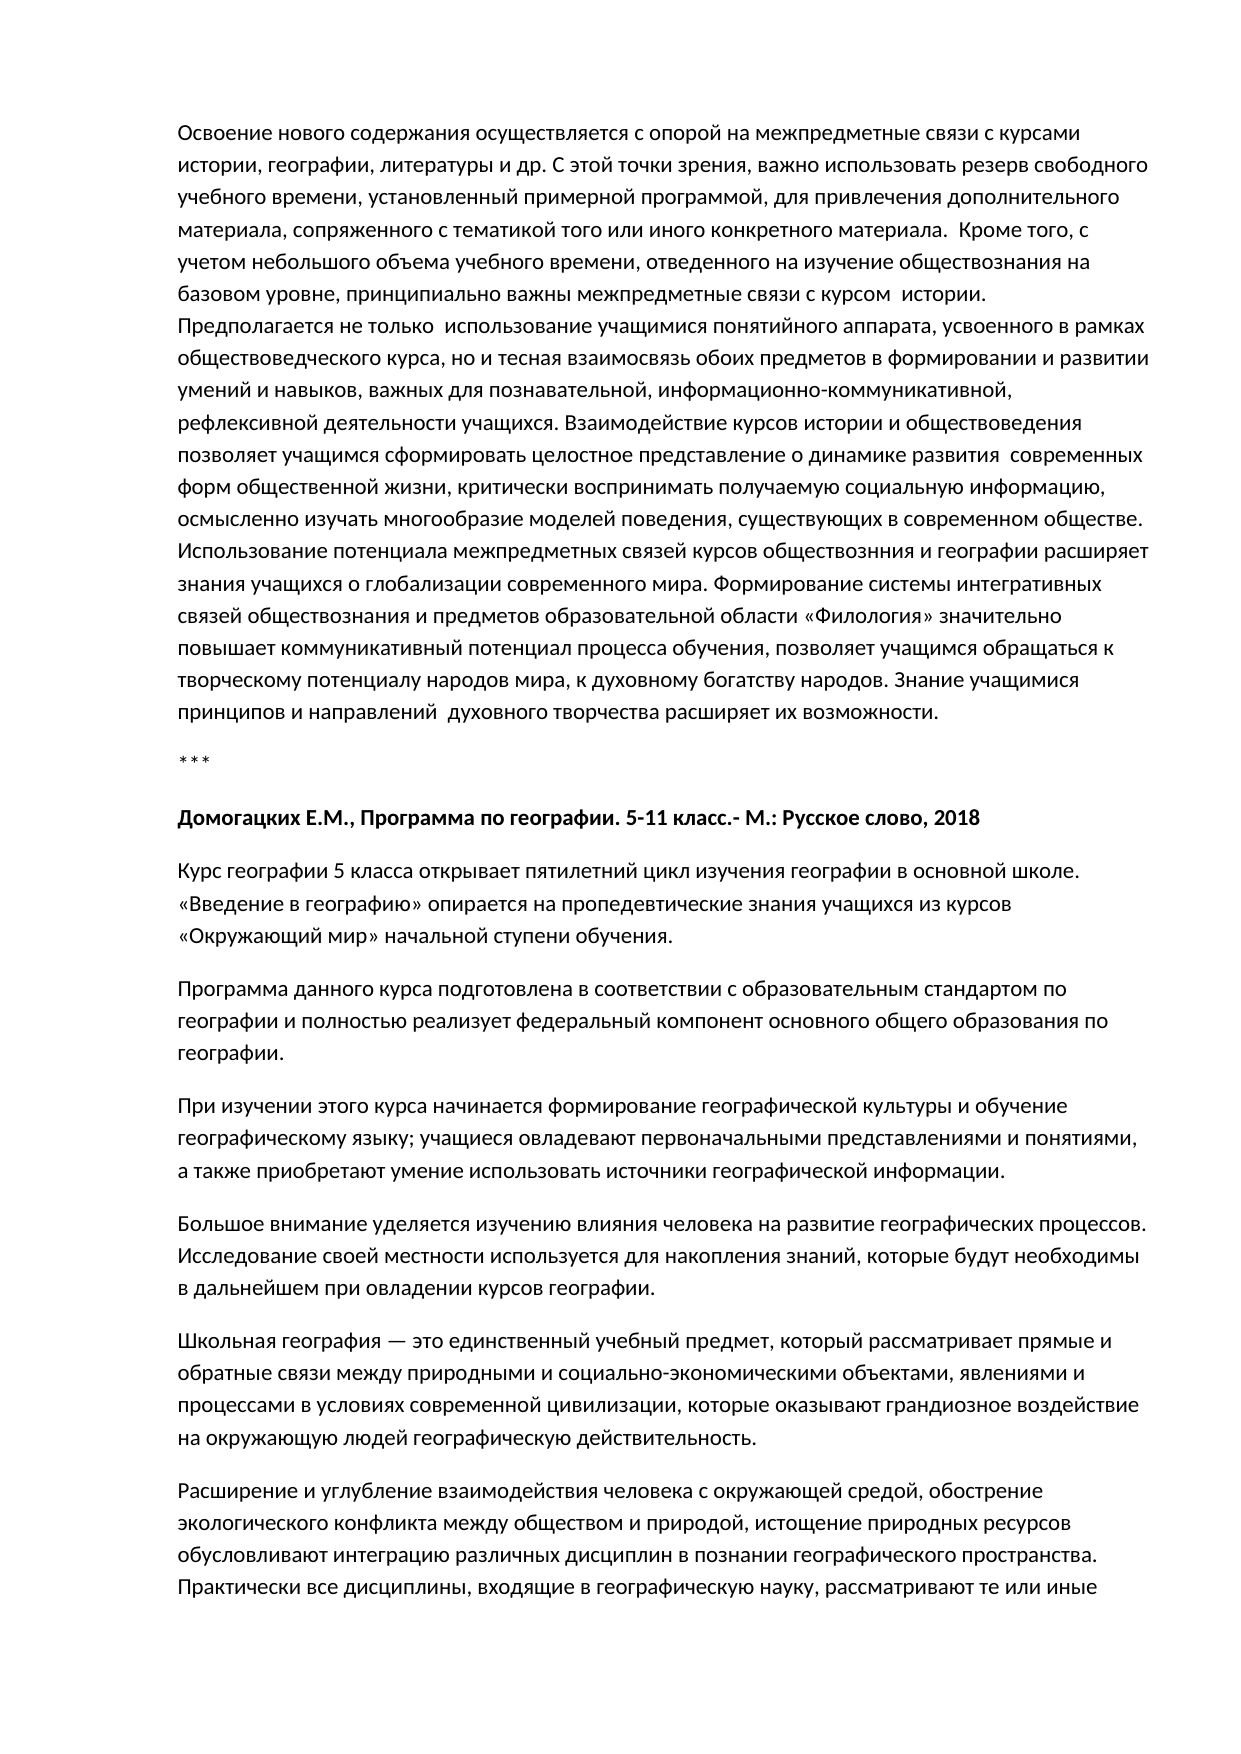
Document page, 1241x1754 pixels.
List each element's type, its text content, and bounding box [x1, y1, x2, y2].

text Курс географии 5 класса открывает пятилетний цикл изучения географии в основной школе. «Введение в географию» опирается на пропедевтические знания учащихся из курсов «Окружающий мир» начальной ступени обучения. [177, 857, 1152, 949]
text Домогацких Е.М., Программа по географии. 5-11 класс.- М.: Русское слово, 2018 [177, 803, 1152, 832]
text *** [177, 751, 1152, 778]
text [177, 1476, 1152, 1600]
text Школьная география — это единственный учебный предмет, который рассматривает прямые и обратные связи между природными и социально-экономическими объектами, явлениями и процессами в условиях современной цивилизации, которые оказывают грандиозное воздействие на окружающую людей географическую действительность. [177, 1326, 1152, 1451]
text Большое внимание уделяется изучению влияния человека на развитие географических процессов. Исследование своей местности используется для накопления знаний, которые будут необходимы в дальнейшем при овладении курсов географии. [177, 1209, 1152, 1301]
text Программа данного курса подготовлена в соответствии с образовательным стандартом по географии и полностью реализует федеральный компонент основного общего образования по географии. [177, 974, 1152, 1066]
text Освоение нового содержания осуществляется с опорой на межпредметные связи с курсами истории, географии, литературы и др. С этой точки зрения, важно использовать резерв свободного учебного времени, установленный примерной программой, для привлечения дополнительного материала, сопряженного с тематикой того или иного конкретного материала. Кроме того, с учетом небольшого объема учебного времени, отведенного на изучение обществознания на базовом уровне, принципиально важны межпредметные связи с курсом истории. Предполагается не только использование учащимися понятийного аппарата, усвоенного в рамках обществоведческого курса, но и тесная взаимосвязь обоих предметов в формировании и развитии умений и навыков, важных для познавательной, информационно-коммуникативной, рефлексивной деятельности учащихся. Взаимодействие курсов истории и обществоведения позволяет учащимся сформировать целостное представление о динамике развития современных форм общественной жизни, критически воспринимать получаемую социальную информацию, осмысленно изучать многообразие моделей поведения, существующих в современном обществе. Использование потенциала межпредметных связей курсов обществознния и географии расширяет знания учащихся о глобализации современного мира. Формирование системы интегративных связей обществознания и предметов образовательной области «Филология» значительно повышает коммуникативный потенциал процесса обучения, позволяет учащимся обращаться к творческому потенциалу народов мира, к духовному богатству народов. Знание учащимися принципов и направлений духовного творчества расширяет их возможности. [177, 118, 1152, 726]
text При изучении этого курса начинается формирование географической культуры и обучение географическому языку; учащиеся овладевают первоначальными представлениями и понятиями, а также приобретают умение использовать источники географической информации. [177, 1091, 1152, 1184]
